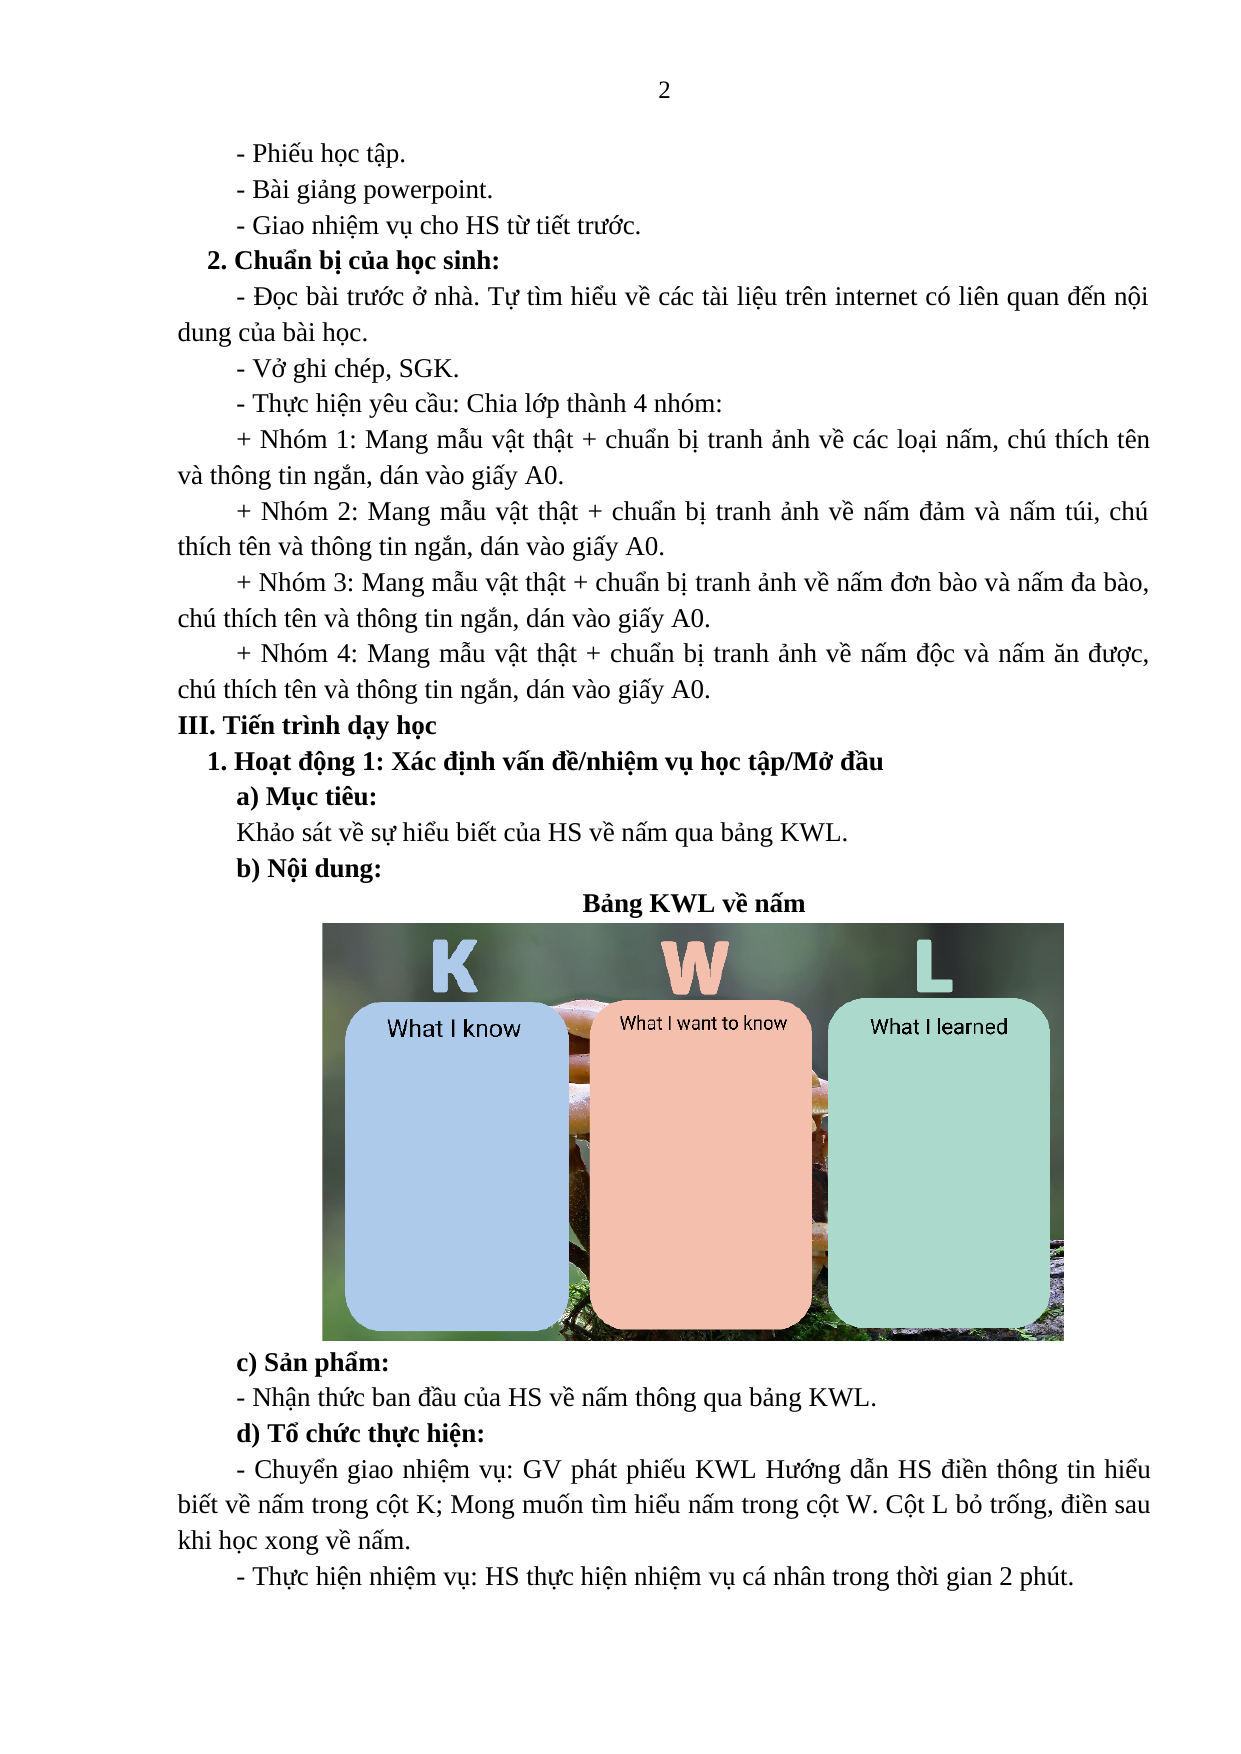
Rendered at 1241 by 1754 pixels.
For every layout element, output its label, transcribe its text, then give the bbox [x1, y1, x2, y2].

text c) Sản phẩm: [177, 1346, 1152, 1377]
text - Bài giảng powerpoint. [177, 173, 1152, 204]
table_header [177, 923, 1150, 1346]
picture [322, 923, 1064, 1341]
text - Phiếu học tập. [177, 137, 1152, 168]
text - Chuyển giao nhiệm vụ: GV phát phiếu KWL Hướng dẫn HS điền thông tin hiểu biết về nấm trong cột K; Mong muốn tìm hiểu nấm trong cột W. Cột L bỏ trống, điền sau khi học xong về nấm. [177, 1453, 1152, 1555]
text 2. Chuẩn bị của học sinh: [177, 244, 1152, 276]
text b) Nội dung: [177, 852, 1152, 883]
text d) Tổ chức thực hiện: [177, 1417, 1152, 1448]
text - Nhận thức ban đầu của HS về nấm thông qua bảng KWL. [177, 1381, 1152, 1412]
text + Nhóm 3: Mang mẫu vật thật + chuẩn bị tranh ảnh về nấm đơn bào và nấm đa bào, chú thích tên và thông tin ngắn, dán vào giấy A0. [177, 566, 1152, 633]
text a) Mục tiêu: [177, 780, 1152, 812]
text + Nhóm 2: Mang mẫu vật thật + chuẩn bị tranh ảnh về nấm đảm và nấm túi, chú thích tên và thông tin ngắn, dán vào giấy A0. [177, 494, 1152, 561]
text - Vở ghi chép, SGK. [177, 352, 1152, 383]
text - Đọc bài trước ở nhà. Tự tìm hiểu về các tài liệu trên internet có liên quan đến nội dung của bài học. [177, 280, 1152, 347]
text Bảng KWL về nấm [177, 888, 1152, 919]
text + Nhóm 4: Mang mẫu vật thật + chuẩn bị tranh ảnh về nấm độc và nấm ăn được, chú thích tên và thông tin ngắn, dán vào giấy A0. [177, 637, 1152, 704]
text - Thực hiện nhiệm vụ: HS thực hiện nhiệm vụ cá nhân trong thời gian 2 phút. [177, 1560, 1152, 1591]
text 1. Hoạt động 1: Xác định vấn đề/nhiệm vụ học tập/Mở đầu [177, 745, 1152, 776]
text - Giao nhiệm vụ cho HS từ tiết trước. [177, 209, 1152, 240]
text III. Tiến trình dạy học [177, 709, 1152, 740]
text + Nhóm 1: Mang mẫu vật thật + chuẩn bị tranh ảnh về các loại nấm, chú thích tên và thông tin ngắn, dán vào giấy A0. [177, 423, 1152, 490]
text - Thực hiện yêu cầu: Chia lớp thành 4 nhóm: [177, 387, 1152, 418]
text Khảo sát về sự hiểu biết của HS về nấm qua bảng KWL. [177, 816, 1152, 847]
